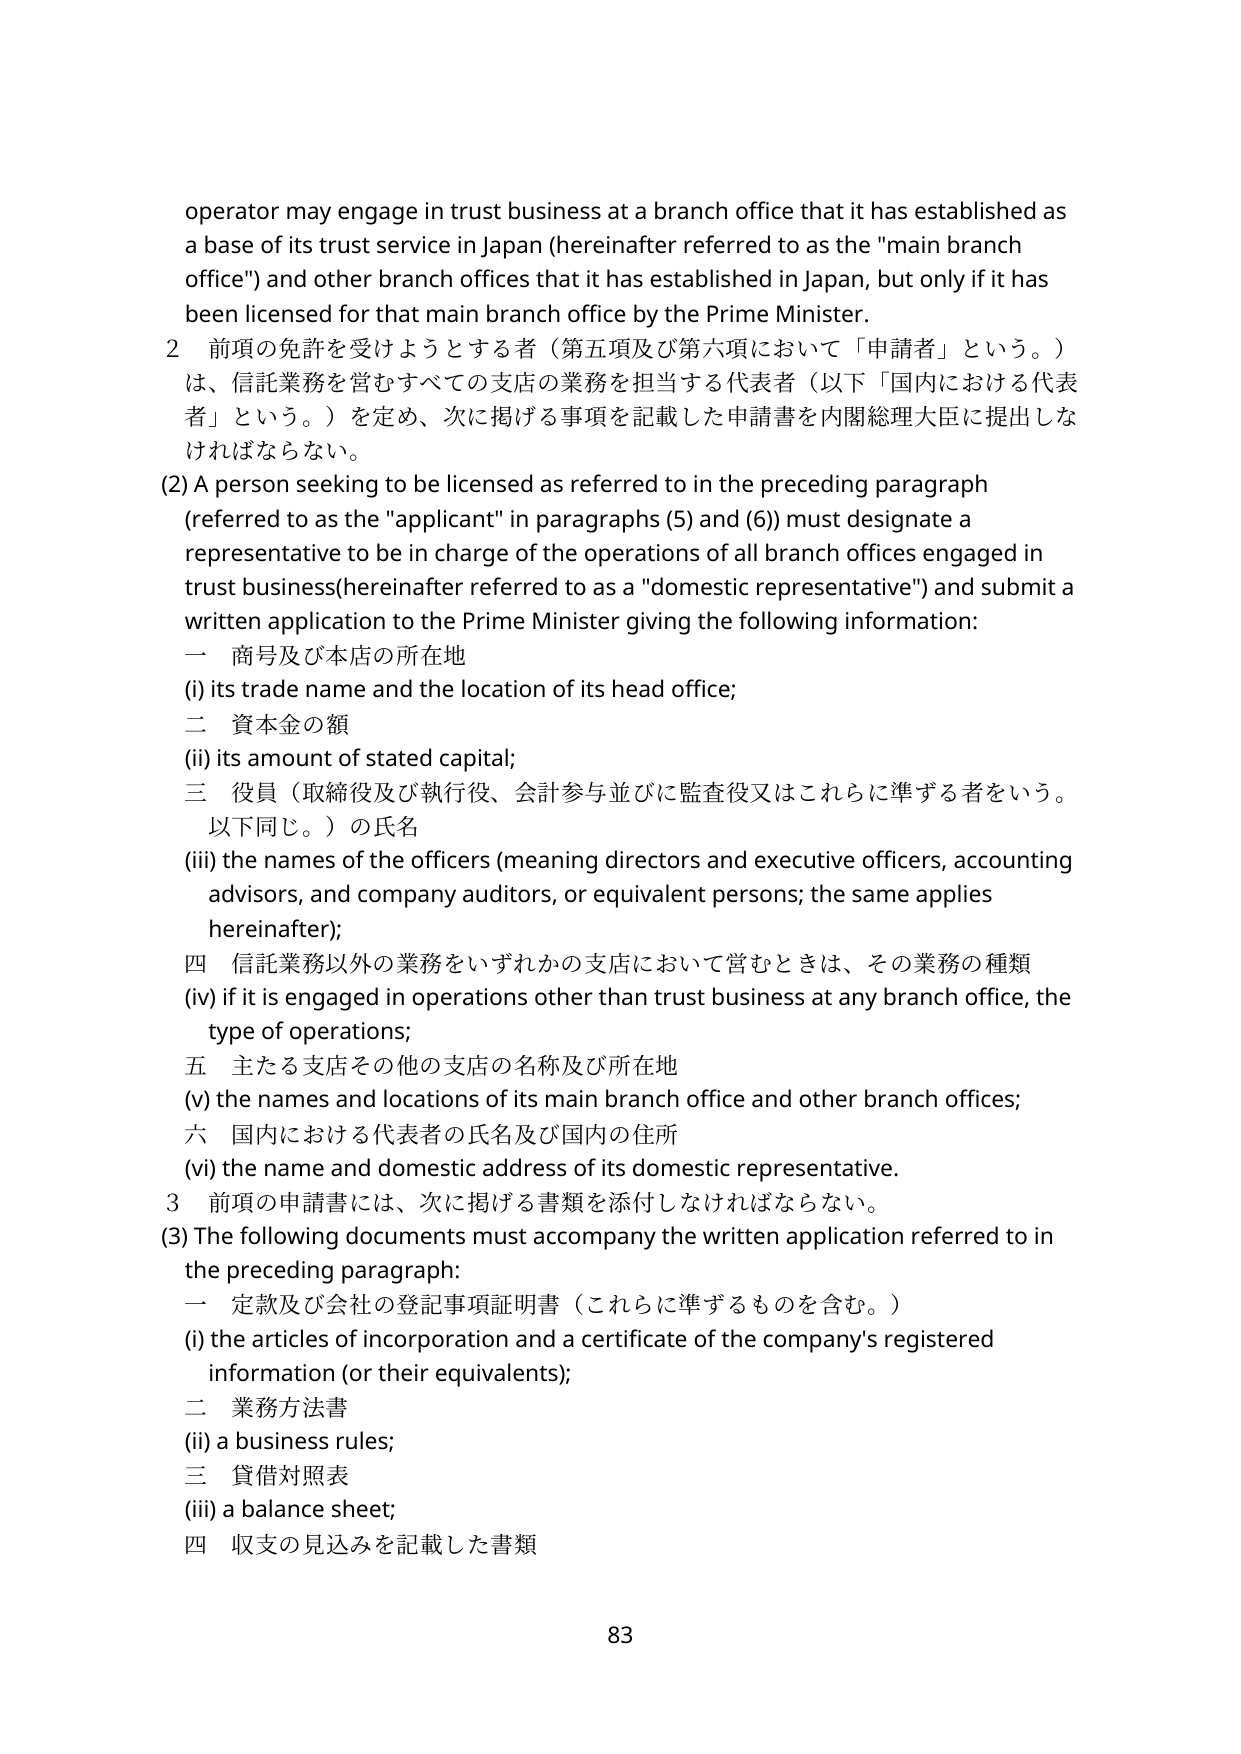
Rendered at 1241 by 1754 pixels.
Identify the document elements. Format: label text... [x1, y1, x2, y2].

text (iii) a balance sheet; [184, 1492, 1079, 1526]
text (iv) if it is engaged in operations other than trust business at any branch office, the type of operations; [184, 979, 1079, 1048]
text (vi) the name and domestic address of its domestic representative. [184, 1150, 1079, 1184]
text ３ 前項の申請書には、次に掲げる書類を添付しなければならない。 [161, 1184, 1079, 1219]
text 四 収支の見込みを記載した書類 [184, 1526, 1079, 1560]
text 二 資本金の額 [184, 706, 1079, 740]
text (ii) a business rules; [184, 1424, 1079, 1458]
text (i) its trade name and the location of its head office; [184, 672, 1079, 706]
text (ii) its amount of stated capital; [184, 740, 1079, 774]
text (i) the articles of incorporation and a certificate of the company's registered information (or their equivalents); [184, 1321, 1079, 1389]
text 二 業務方法書 [184, 1389, 1079, 1424]
text 一 定款及び会社の登記事項証明書（これらに準ずるものを含む。） [184, 1287, 1079, 1321]
text 六 国内における代表者の氏名及び国内の住所 [184, 1116, 1079, 1150]
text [161, 194, 1079, 330]
text ２ 前項の免許を受けようとする者（第五項及び第六項において「申請者」という。）は、信託業務を営むすべての支店の業務を担当する代表者（以下「国内における代表者」という。）を定め、次に掲げる事項を記載した申請書を内閣総理大臣に提出しなければならない。 [161, 330, 1079, 467]
text (2) A person seeking to be licensed as referred to in the preceding paragraph (referred to as the "applicant" in paragraphs (5) and (6)) must designate a representative to be in charge of the operations of all branch offices engaged in trust business(hereinafter referred to as a "domestic representative") and submit a written application to the Prime Minister giving the following information: [161, 467, 1079, 638]
text (v) the names and locations of its main branch office and other branch offices; [184, 1082, 1079, 1116]
text 五 主たる支店その他の支店の名称及び所在地 [184, 1048, 1079, 1082]
text 一 商号及び本店の所在地 [184, 638, 1079, 672]
text (iii) the names of the officers (meaning directors and executive officers, accounting advisors, and company auditors, or equivalent persons; the same applies hereinafter); [184, 843, 1079, 945]
text 三 役員（取締役及び執行役、会計参与並びに監査役又はこれらに準ずる者をいう。以下同じ。）の氏名 [184, 774, 1079, 843]
text (3) The following documents must accompany the written application referred to in the preceding paragraph: [161, 1219, 1079, 1287]
text 三 貸借対照表 [184, 1458, 1079, 1492]
text 四 信託業務以外の業務をいずれかの支店において営むときは、その業務の種類 [184, 945, 1079, 979]
